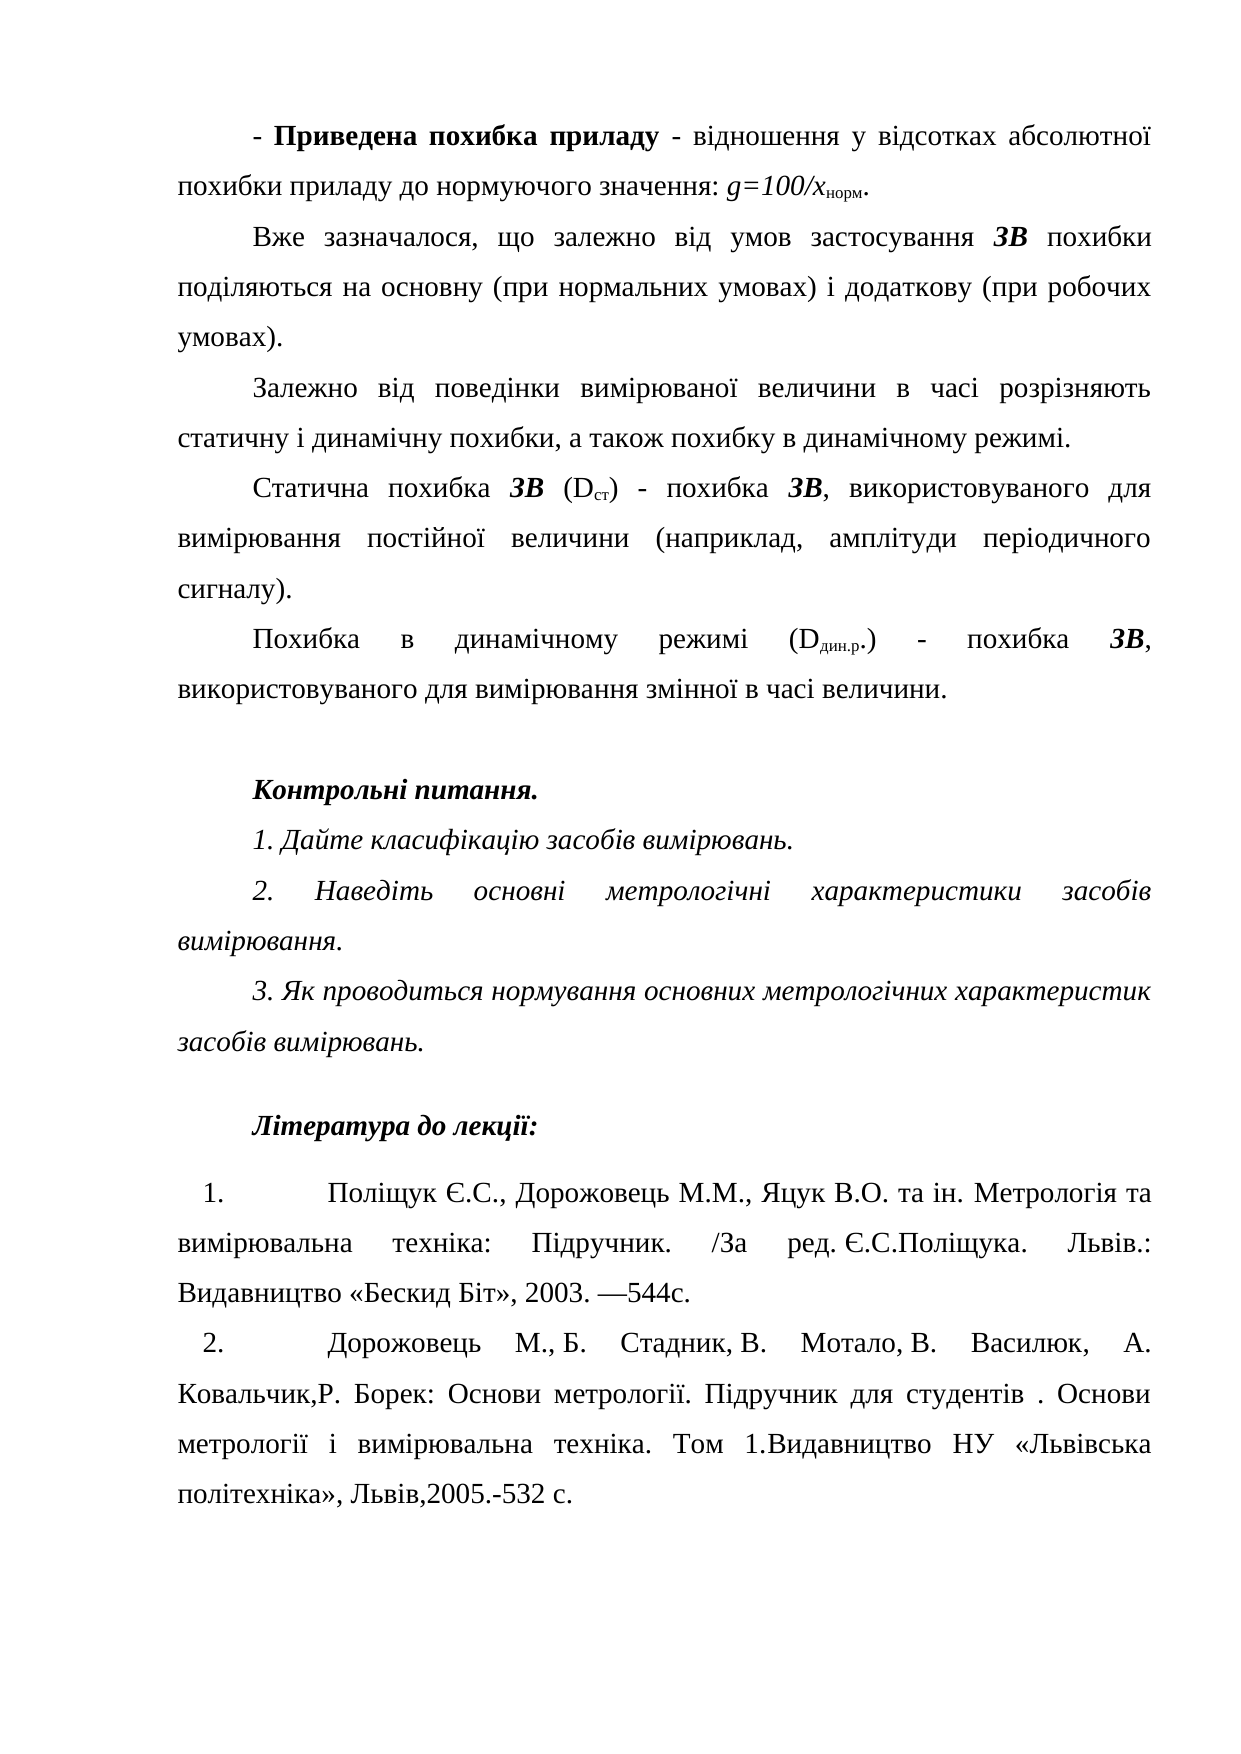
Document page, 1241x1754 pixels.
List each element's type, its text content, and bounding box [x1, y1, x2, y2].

list Поліщук Є.С., Дорожовець М.М., Яцук В.О. та ін. Метрологія та вимірювальна техніка: Підручник. /За ред. Є.С.Поліщука. Львів.: Видавництво «Бескид Біт», 2003. —544с. [177, 1175, 1152, 1309]
text Контрольні питання. [177, 772, 1152, 806]
text - Приведена похибка приладу - відношення у відсотках абсолютної похибки приладу до нормуючого значення: g=100/xнорм. [177, 118, 1152, 202]
text Література до лекції: [177, 1108, 1152, 1141]
text Статична похибка ЗВ (Dст) - похибка ЗВ, використовуваного для вимірювання постійної величини (наприклад, амплітуди періодичного сигналу). [177, 470, 1152, 604]
text Залежно від поведінки вимірюваної величини в часі розрізняють статичну і динамічну похибки, а також похибку в динамічному режимі. [177, 370, 1152, 453]
text 3. Як проводиться нормування основних метрологічних характеристик засобів вимірювань. [177, 973, 1152, 1057]
text 2. Наведіть основні метрологічні характеристики засобів вимірювання. [177, 873, 1152, 957]
text Похибка в динамічному режимі (Dдин.р.) - похибка ЗВ, використовуваного для вимірювання змінної в часі величини. [177, 621, 1152, 705]
text Вже зазначалося, що залежно від умов застосування ЗВ похибки поділяються на основну (при нормальних умовах) і додаткову (при робочих умовах). [177, 219, 1152, 353]
list Дорожовець М., Б. Стадник, В. Мотало, В. Василюк, А. Ковальчик,Р. Борек: Основи метрології. Підручник для студентів . Основи метрології і вимірювальна техніка. Том 1.Видавництво НУ «Львівська політехніка», Львів,2005.-532 с. [177, 1326, 1152, 1510]
text 1. Дайте класифікацію засобів вимірювань. [177, 822, 1152, 856]
